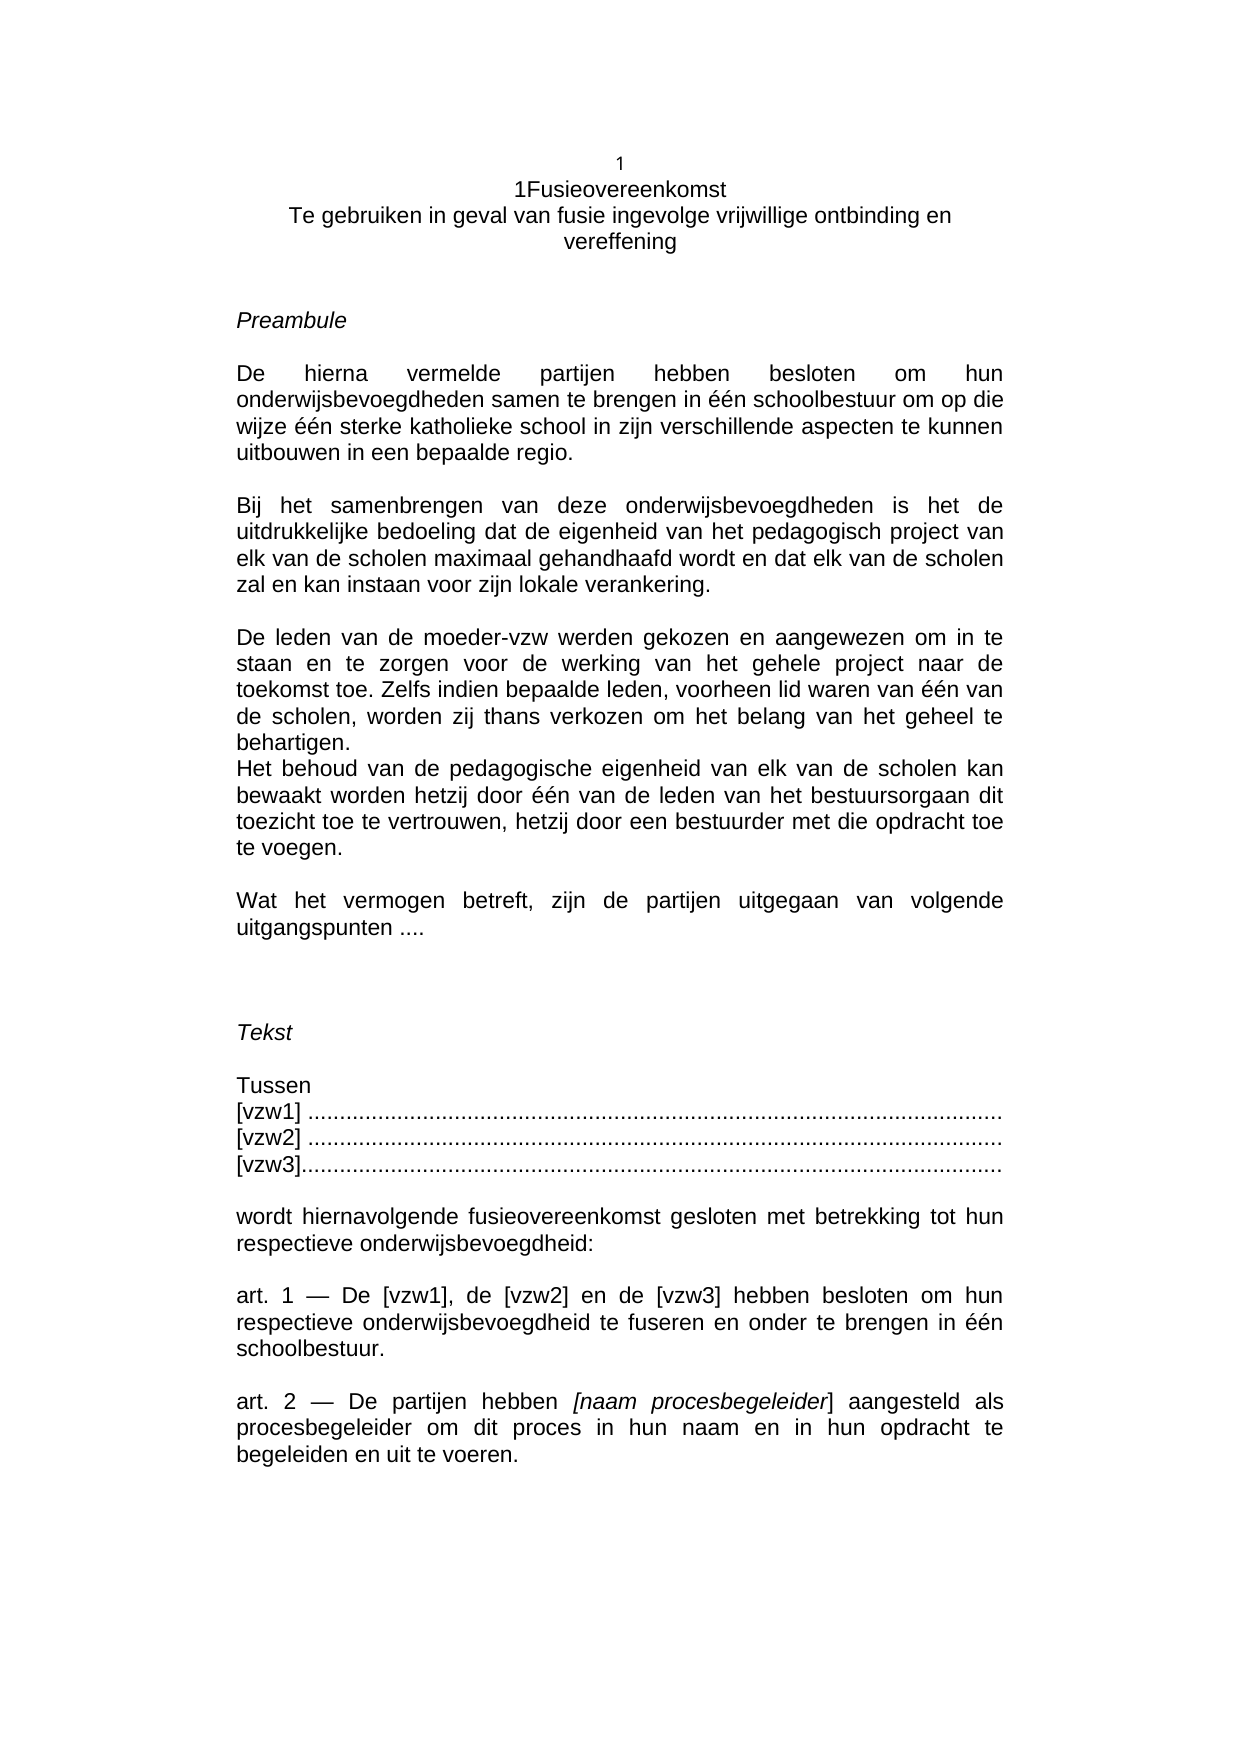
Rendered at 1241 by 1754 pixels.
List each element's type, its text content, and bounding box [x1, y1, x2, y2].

text De hierna vermelde partijen hebben besloten om hun onderwijsbevoegdheden samen te brengen in één schoolbestuur om op die wijze één sterke katholieke school in zijn verschillende aspecten te kunnen uitbouwen in een bepaalde regio. [236, 360, 1004, 465]
text Tussen [236, 1072, 1004, 1098]
text Fusieovereenkomst [236, 150, 1004, 202]
text Tekst [236, 1019, 1004, 1045]
text Te gebruiken in geval van fusie ingevolge vrijwillige ontbinding en vereffening [236, 202, 1004, 254]
text [vzw2] [236, 1124, 1004, 1151]
text Preambule [236, 307, 1004, 334]
text wordt hiernavolgende fusieovereenkomst gesloten met betrekking tot hun respectieve onderwijsbevoegdheid: [236, 1203, 1004, 1256]
text De leden van de moeder-vzw werden gekozen en aangewezen om in te staan en te zorgen voor de werking van het gehele project naar de toekomst toe. Zelfs indien bepaalde leden, voorheen lid waren van één van de scholen, worden zij thans verkozen om het belang van het geheel te behartigen. [236, 623, 1004, 755]
text Het behoud van de pedagogische eigenheid van elk van de scholen kan bewaakt worden hetzij door één van de leden van het bestuursorgaan dit toezicht toe te vertrouwen, hetzij door een bestuurder met die opdracht toe te voegen. [236, 755, 1004, 861]
text art. 1 — De [vzw1], de [vzw2] en de [vzw3] hebben besloten om hun respectieve onderwijsbevoegdheid te fuseren en onder te brengen in één schoolbestuur. [236, 1282, 1004, 1361]
text Wat het vermogen betreft, zijn de partijen uitgegaan van volgende uitgangspunten .... [236, 887, 1004, 940]
text art. 2 — De partijen hebben [naam procesbegeleider] aangesteld als procesbegeleider om dit proces in hun naam en in hun opdracht te begeleiden en uit te voeren. [236, 1388, 1004, 1467]
text Bij het samenbrengen van deze onderwijsbevoegdheden is het de uitdrukkelijke bedoeling dat de eigenheid van het pedagogisch project van elk van de scholen maximaal gehandhaafd wordt en dat elk van de scholen zal en kan instaan voor zijn lokale verankering. [236, 492, 1004, 597]
text [vzw1] [236, 1098, 1004, 1124]
text [vzw3] [236, 1151, 1004, 1177]
